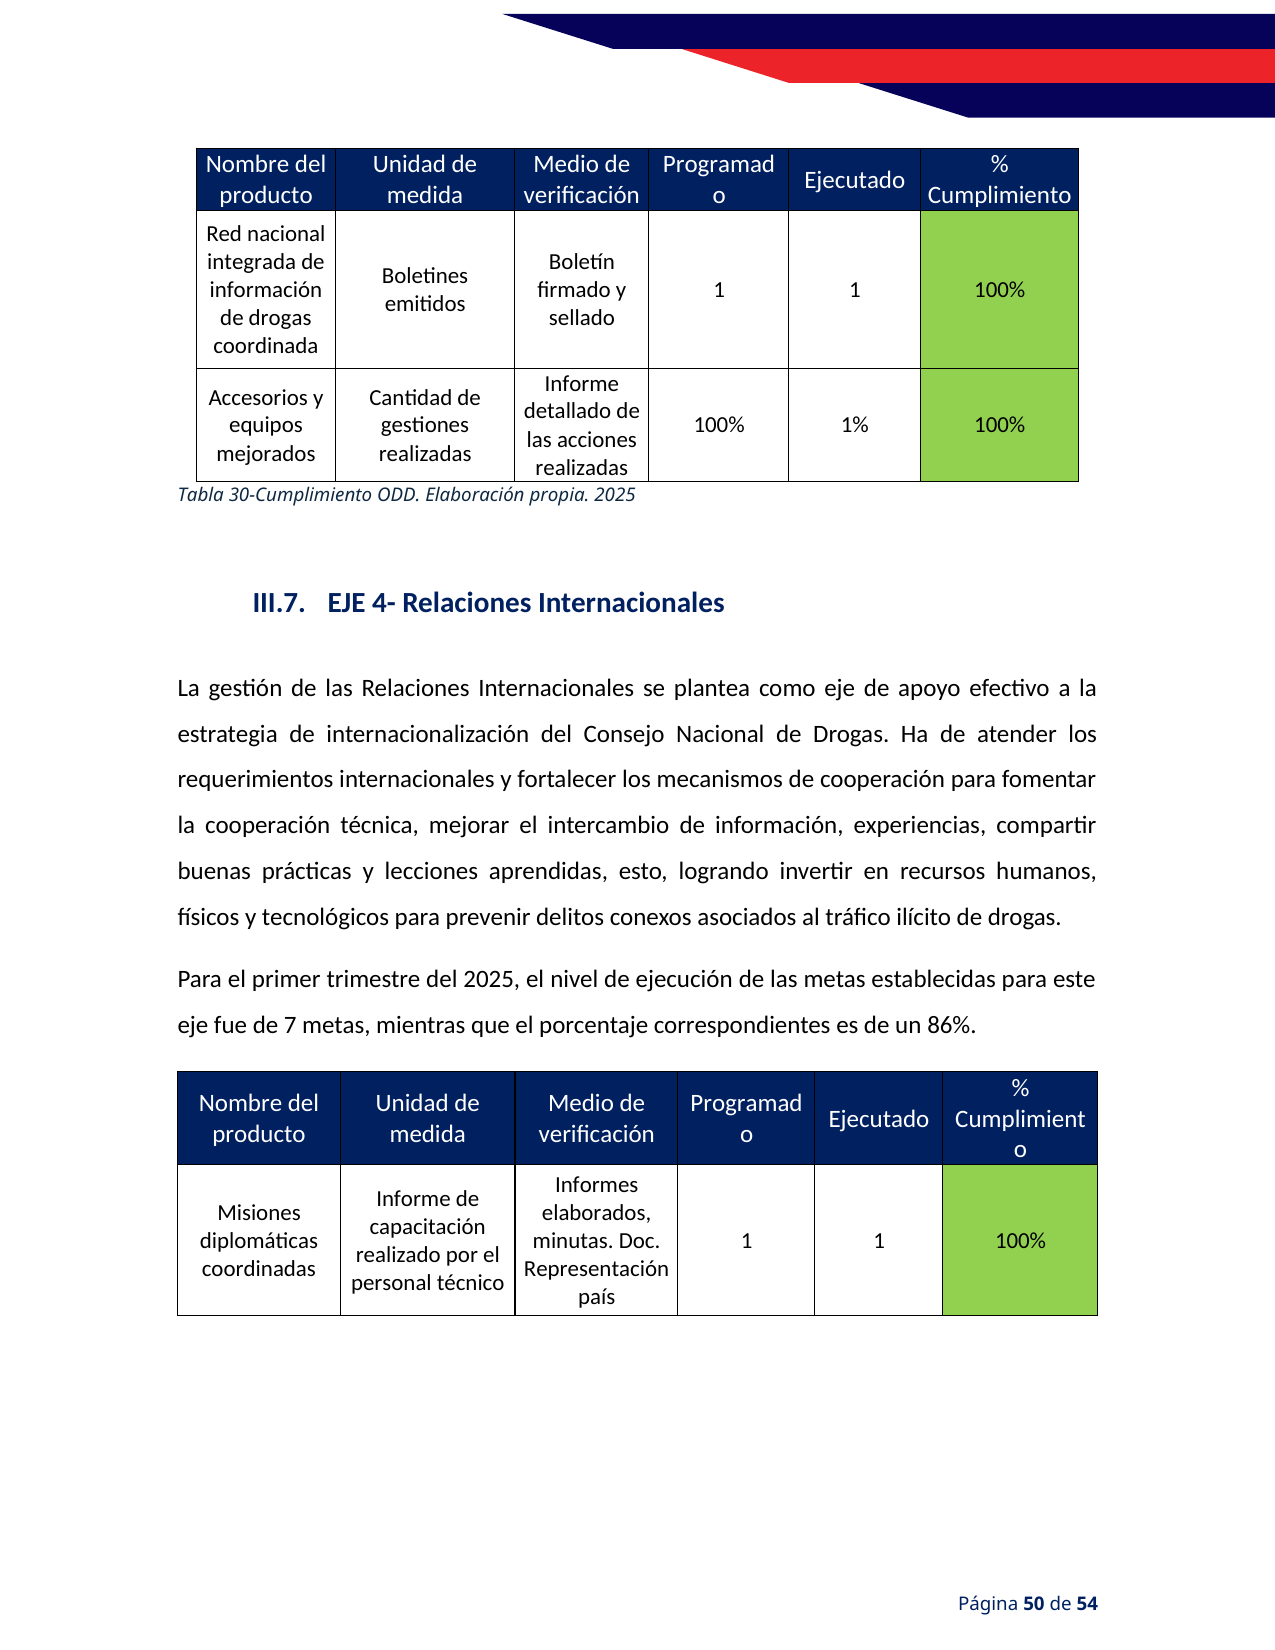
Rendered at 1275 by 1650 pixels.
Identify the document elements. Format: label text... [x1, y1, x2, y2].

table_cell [178, 1165, 340, 1315]
table_header Ejecutado [815, 1072, 942, 1164]
table_cell 1 [678, 1165, 814, 1315]
table_header Nombre del producto [197, 149, 335, 210]
table_cell Informe de capacitación realizado por el personal técnico [341, 1165, 514, 1315]
text Para el primer trimestre del 2025, el nivel de ejecución de las metas establecidas para este eje fue de 7 metas, mientras que el porcentaje correspondientes es de un 86%. [177, 963, 1098, 1039]
table_cell 1% [789, 369, 920, 481]
table_header Programado [649, 149, 788, 210]
table_cell 100% [649, 369, 788, 481]
table_header Unidad de medida [336, 149, 514, 210]
table_cell Boletines emitidos [336, 211, 514, 368]
table_cell 100% [921, 369, 1078, 481]
subtitle EJE 4- Relaciones Internacionales [252, 584, 1098, 619]
table_cell Red nacional integrada de información de drogas coordinada [197, 211, 335, 368]
table_header Programado [678, 1072, 814, 1164]
table_header Medio de verificación [515, 149, 648, 210]
table_cell Accesorios y equipos mejorados [197, 369, 335, 481]
table_header Ejecutado [789, 149, 920, 210]
table_cell Cantidad de gestiones realizadas [336, 369, 514, 481]
table_header Unidad de medida [341, 1072, 514, 1164]
table_cell 1 [815, 1165, 942, 1315]
text La gestión de las Relaciones Internacionales se plantea como eje de apoyo efectivo a la estrategia de internacionalización del Consejo Nacional de Drogas. Ha de atender los requerimientos internacionales y fortalecer los mecanismos de cooperación para fomentar la cooperación técnica, mejorar el intercambio de información, experiencias, compartir buenas prácticas y lecciones aprendidas, esto, logrando invertir en recursos humanos, físicos y tecnológicos para prevenir delitos conexos asociados al tráfico ilícito de drogas. [177, 672, 1098, 931]
table_cell 1 [789, 211, 920, 368]
table_header Medio de verificación [516, 1072, 677, 1164]
table_header % Cumplimiento [943, 1072, 1097, 1164]
table_cell 100% [921, 211, 1078, 368]
table_cell 1 [649, 211, 788, 368]
table_cell Boletín firmado y sellado [515, 211, 648, 368]
table_cell Informes elaborados, minutas. Doc. Representación país [516, 1165, 677, 1315]
table_cell 100% [943, 1165, 1097, 1315]
table_cell Informe detallado de las acciones realizadas [515, 369, 648, 481]
table_header % Cumplimiento [921, 149, 1078, 210]
table_header Nombre del producto [178, 1072, 340, 1164]
